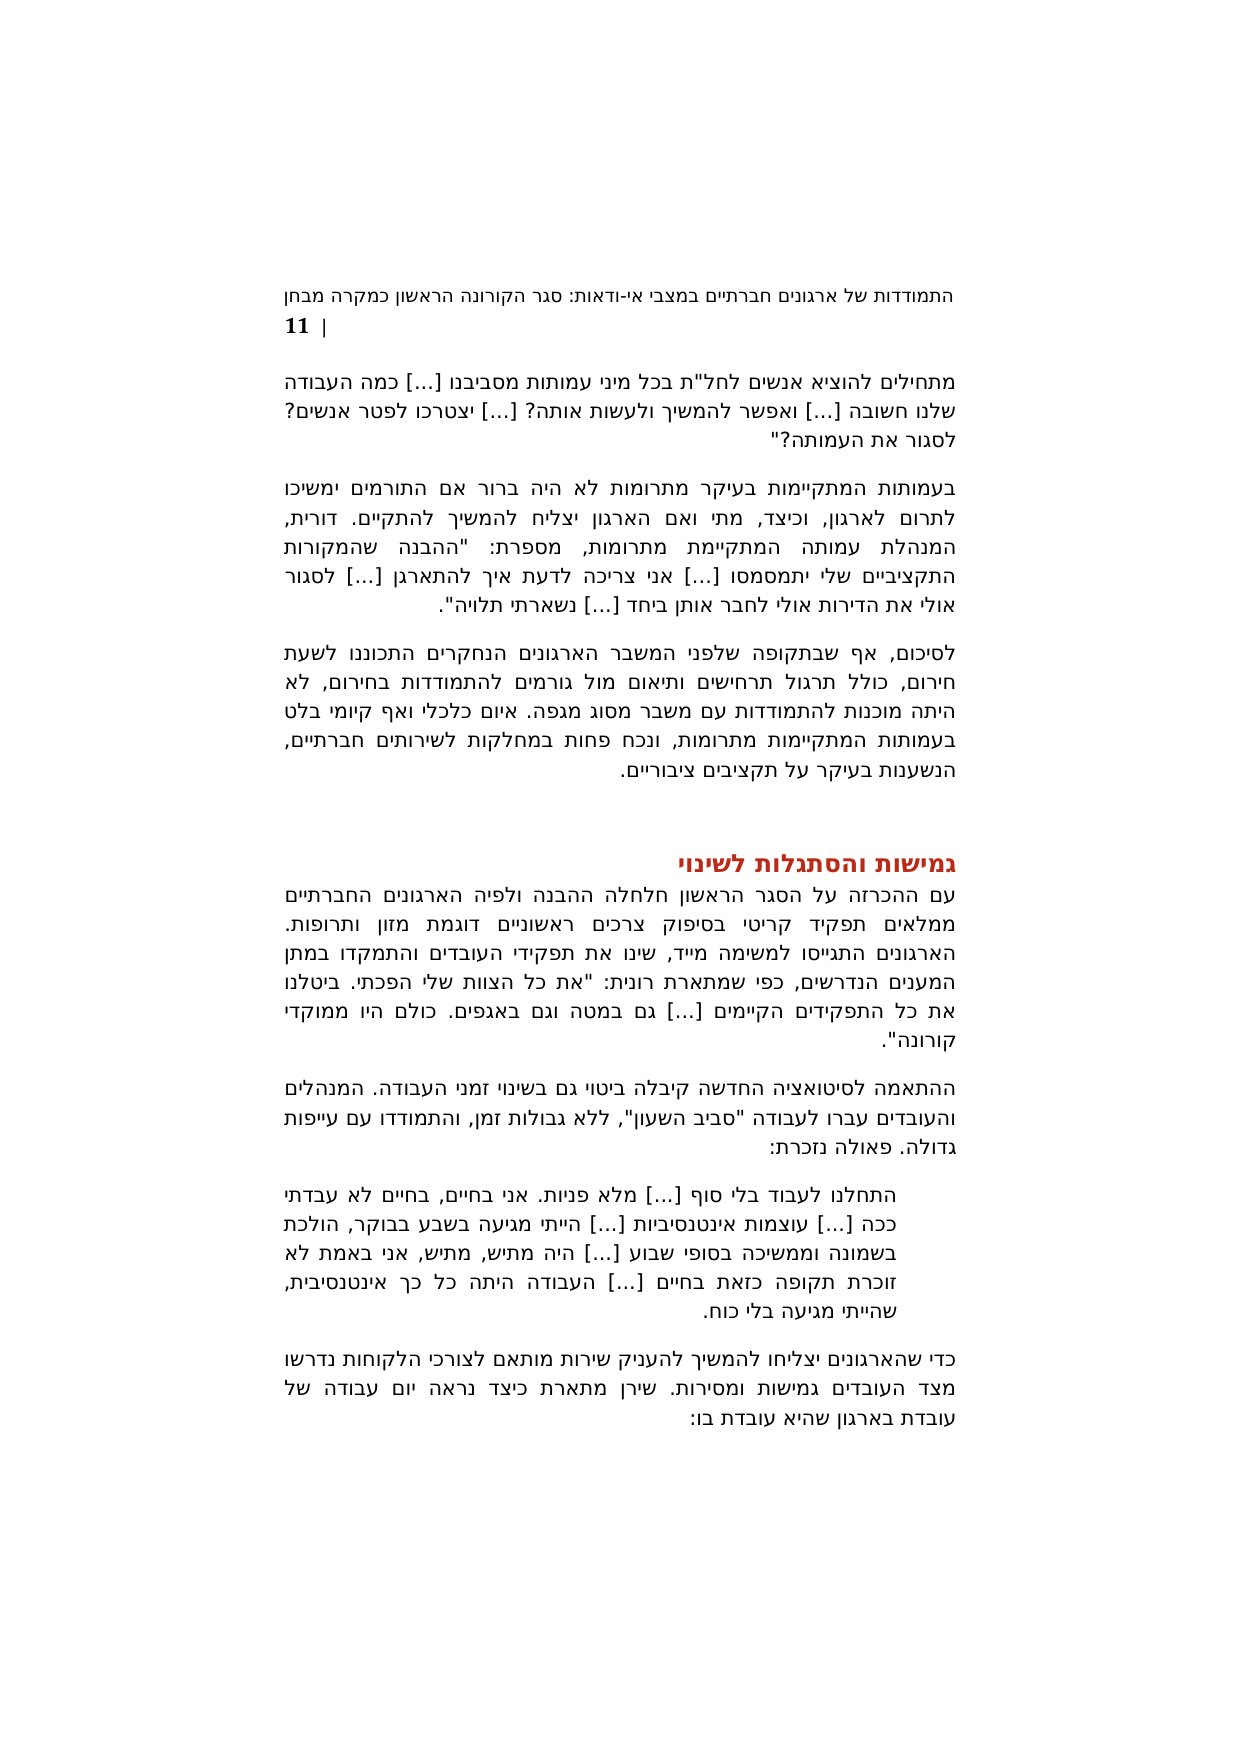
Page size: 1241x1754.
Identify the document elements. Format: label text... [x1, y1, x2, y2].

text גמישות והסתגלות לשינוי [283, 849, 957, 879]
text עם ההכרזה על הסגר הראשון חלחלה ההבנה ולפיה הארגונים החברתיים ממלאים תפקיד קריטי בסיפוק צרכים ראשוניים דוגמת מזון ותרופות. הארגונים התגייסו למשימה מייד, שינו את תפקידי העובדים והתמקדו במתן המענים הנדרשים, כפי שמתארת רונית: "את כל הצוות שלי הפכתי. ביטלנו את כל התפקידים הקיימים [...] גם במטה וגם באגפים. כולם היו ממוקדי קורונה". [283, 879, 957, 1054]
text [283, 366, 957, 454]
text כדי שהארגונים יצליחו להמשיך להעניק שירות מותאם לצורכי הלקוחות נדרשו מצד העובדים גמישות ומסירות. שירן מתארת כיצד נראה יום עבודה של עובדת בארגון שהיא עובדת בו: [283, 1343, 957, 1431]
text התחלנו לעבוד בלי סוף [...] מלא פניות. אני בחיים, בחיים לא עבדתי ככה [...] עוצמות אינטנסיביות [...] הייתי מגיעה בשבע בבוקר, הולכת בשמונה וממשיכה בסופי שבוע [...] היה מתיש, מתיש, אני באמת לא זוכרת תקופה כזאת בחיים [...] העבודה היתה כל כך אינטנסיבית, שהייתי מגיעה בלי כוח. [283, 1179, 898, 1324]
text לסיכום, אף שבתקופה שלפני המשבר הארגונים הנחקרים התכוננו לשעת חירום, כולל תרגול תרחישים ותיאום מול גורמים להתמודדות בחירום, לא היתה מוכנות להתמודדות עם משבר מסוג מגפה. איום כלכלי ואף קיומי בלט בעמותות המתקיימות מתרומות, ונכח פחות במחלקות לשירותים חברתיים, הנשענות בעיקר על תקציבים ציבוריים. [283, 637, 957, 783]
text ההתאמה לסיטואציה החדשה קיבלה ביטוי גם בשינוי זמני העבודה. המנהלים והעובדים עברו לעבודה "סביב השעון", ללא גבולות זמן, והתמודדו עם עייפות גדולה. פאולה נזכרת: [283, 1072, 957, 1160]
text בעמותות המתקיימות בעיקר מתרומות לא היה ברור אם התורמים ימשיכו לתרום לארגון, וכיצד, מתי ואם הארגון יצליח להמשיך להתקיים. דורית, המנהלת עמותה המתקיימת מתרומות, מספרת: "ההבנה שהמקורות התקציביים שלי יתמסמסו [...] אני צריכה לדעת איך להתארגן [...] לסגור אולי את הדירות אולי לחבר אותן ביחד [...] נשארתי תלויה". [283, 472, 957, 618]
